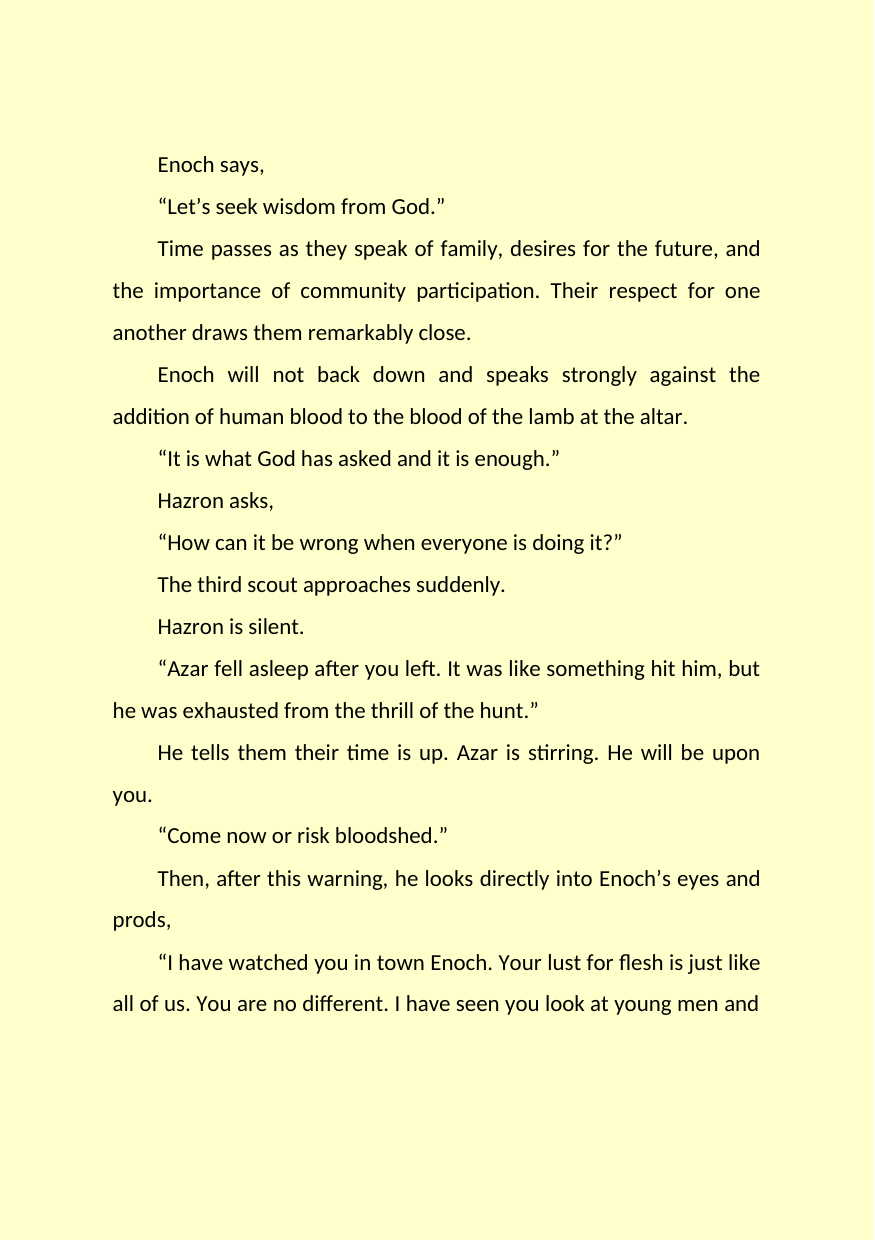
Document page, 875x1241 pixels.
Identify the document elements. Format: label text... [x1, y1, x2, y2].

text Hazron asks, [112, 486, 762, 514]
text The third scout approaches suddenly. [112, 570, 762, 598]
text Enoch will not back down and speaks strongly against the addition of human blood to the blood of the lamb at the altar. [112, 360, 762, 430]
text He tells them their time is up. Azar is stirring. He will be upon you. [112, 738, 762, 808]
text Time passes as they speak of family, desires for the future, and the importance of community participation. Their respect for one another draws them remarkably close. [112, 234, 762, 346]
text “Come now or risk bloodshed.” [112, 822, 762, 850]
text “Let’s seek wisdom from God.” [112, 192, 762, 220]
text “Azar fell asleep after you left. It was like something hit him, but he was exhausted from the thrill of the hunt.” [112, 654, 762, 724]
text “How can it be wrong when everyone is doing it?” [112, 528, 762, 556]
text Then, after this warning, he looks directly into Enoch’s eyes and prods, [112, 864, 762, 934]
text “It is what God has asked and it is enough.” [112, 444, 762, 472]
text Enoch says, [112, 150, 762, 178]
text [112, 948, 762, 1018]
text Hazron is silent. [112, 612, 762, 640]
